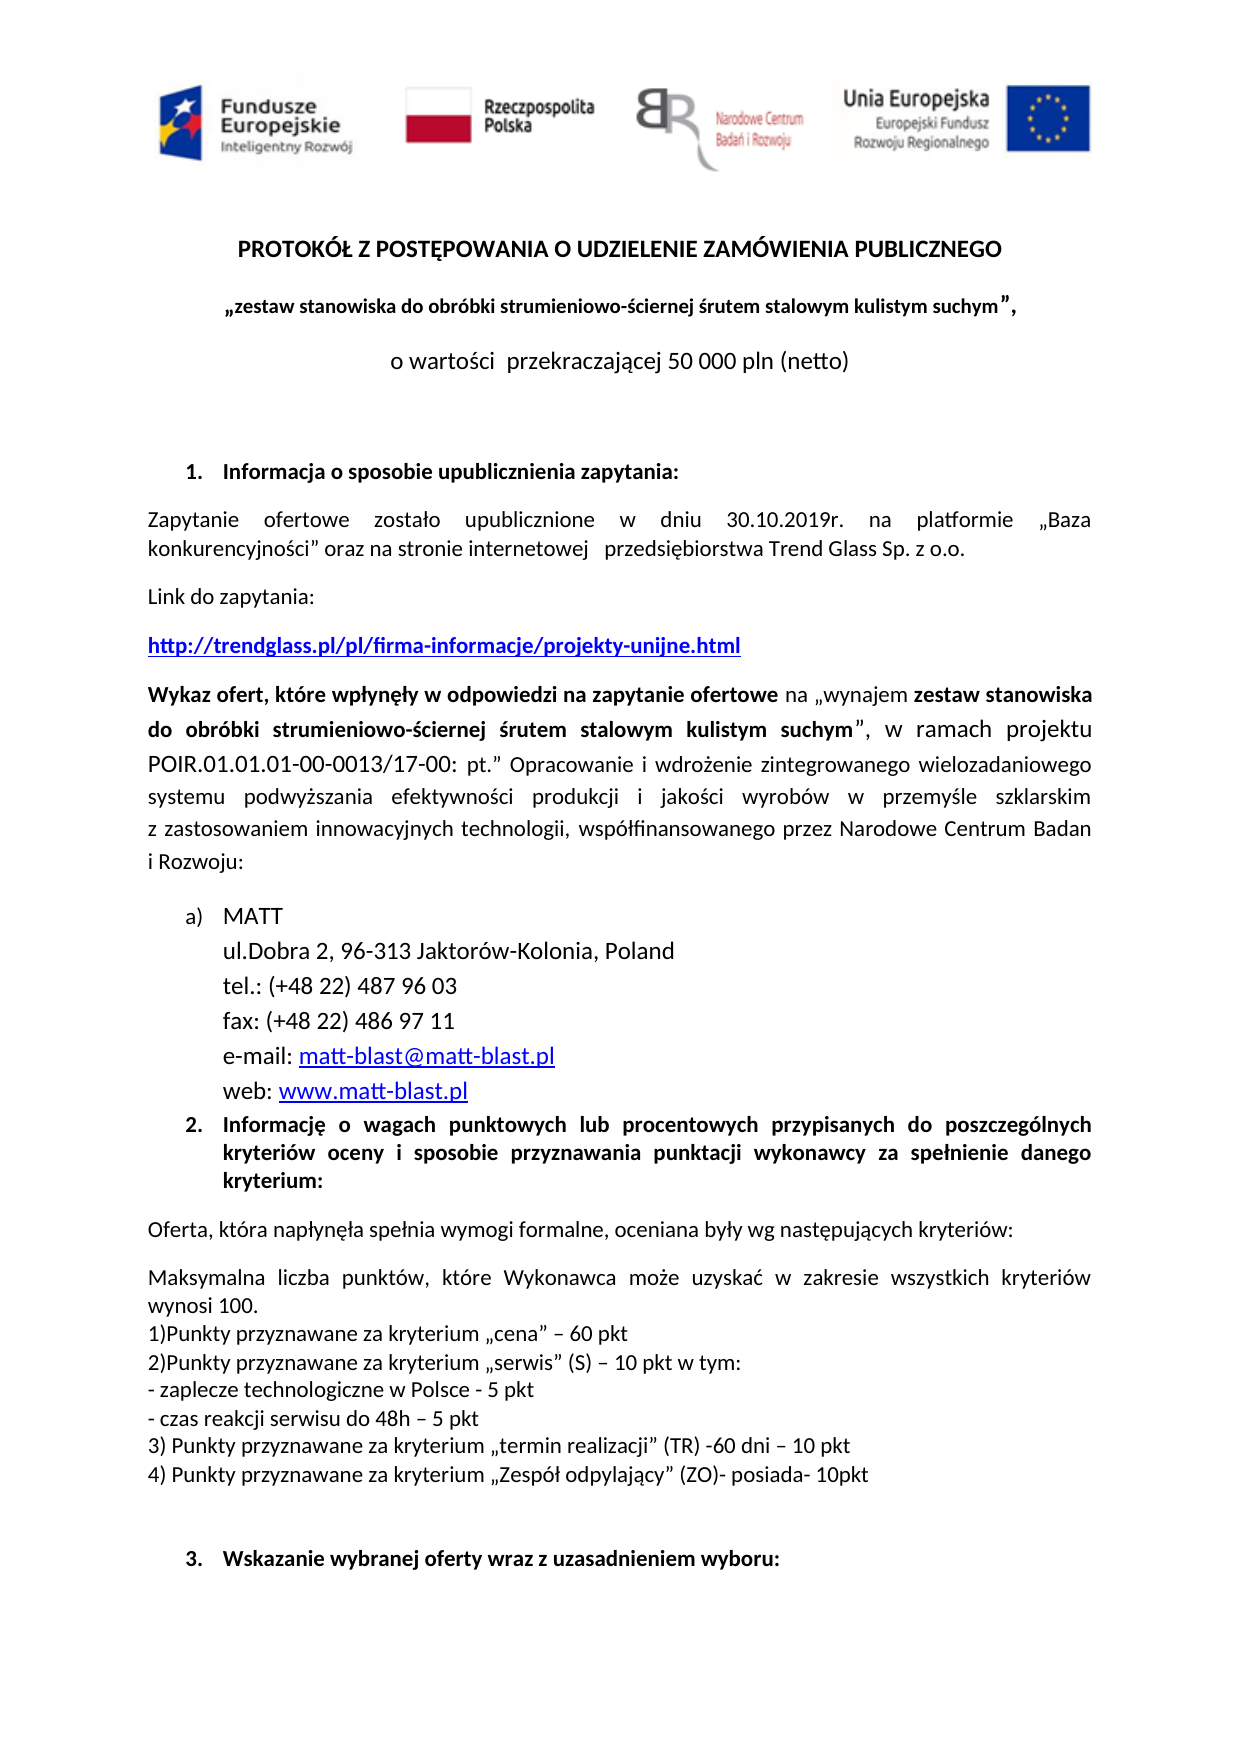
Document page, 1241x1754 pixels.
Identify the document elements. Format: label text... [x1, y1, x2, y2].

text Zapytanie ofertowe zostało upublicznione w dniu 30.10.2019r. na platformie „Baza konkurencyjności” oraz na stronie internetowej przedsiębiorstwa Trend Glass Sp. z o.o. [148, 506, 1093, 562]
text PROTOKÓŁ Z POSTĘPOWANIA O UDZIELENIE ZAMÓWIENIA PUBLICZNEGO [148, 233, 1093, 264]
text 4) Punkty przyznawane za kryterium „Zespół odpylający” (ZO)- posiada- 10pkt [148, 1460, 1093, 1488]
text Link do zapytania: [148, 582, 1093, 611]
text - czas reakcji serwisu do 48h – 5 pkt [148, 1404, 1093, 1432]
list MATT ul.Dobra 2, 96-313 Jaktorów-Kolonia, Poland tel.: (+48 22) 487 96 03 fax: (+48 22) 486 97 11 e-mail: matt-blast@matt-blast.pl web: www.matt-blast.pl [185, 900, 1093, 1105]
text 2)Punkty przyznawane za kryterium „serwis” (S) – 10 pkt w tym: [148, 1348, 1093, 1376]
text - zaplecze technologiczne w Polsce - 5 pkt [148, 1376, 1093, 1404]
text Maksymalna liczba punktów, które Wykonawca może uzyskać w zakresie wszystkich kryteriów wynosi 100. [148, 1263, 1093, 1319]
list Informację o wagach punktowych lub procentowych przypisanych do poszczególnych kryteriów oceny i sposobie przyznawania punktacji wykonawcy za spełnienie danego kryterium: [185, 1110, 1093, 1194]
picture [147, 73, 1093, 181]
text http://trendglass.pl/pl/firma-informacje/projekty-unijne.html [148, 631, 1093, 659]
list Informacja o sposobie upublicznienia zapytania: [185, 457, 1093, 485]
text „zestaw stanowiska do obróbki strumieniowo-ściernej śrutem stalowym kulistym suchym”, [148, 289, 1093, 320]
text Oferta, która napłynęła spełnia wymogi formalne, oceniana były wg następujących kryteriów: [148, 1215, 1093, 1243]
text o wartości przekraczającej 50 000 pln (netto) [148, 345, 1093, 376]
text Wykaz ofert, które wpłynęły w odpowiedzi na zapytanie ofertowe na „wynajem zestaw stanowiska do obróbki strumieniowo-ściernej śrutem stalowym kulistym suchym”, w ramach projektu POIR.01.01.01-00-0013/17-00: pt.” Opracowanie i wdrożenie zintegrowanego wielozadaniowego systemu podwyższania efektywności produkcji i jakości wyrobów w przemyśle szklarskim z zastosowaniem innowacyjnych technologii, współfinansowanego przez Narodowe Centrum Badan i Rozwoju: [148, 680, 1093, 875]
text 1)Punkty przyznawane za kryterium „cena” – 60 pkt [148, 1319, 1093, 1348]
text 3) Punkty przyznawane za kryterium „termin realizacji” (TR) -60 dni – 10 pkt [148, 1432, 1093, 1460]
list Wskazanie wybranej oferty wraz z uzasadnieniem wyboru: [185, 1544, 1093, 1572]
